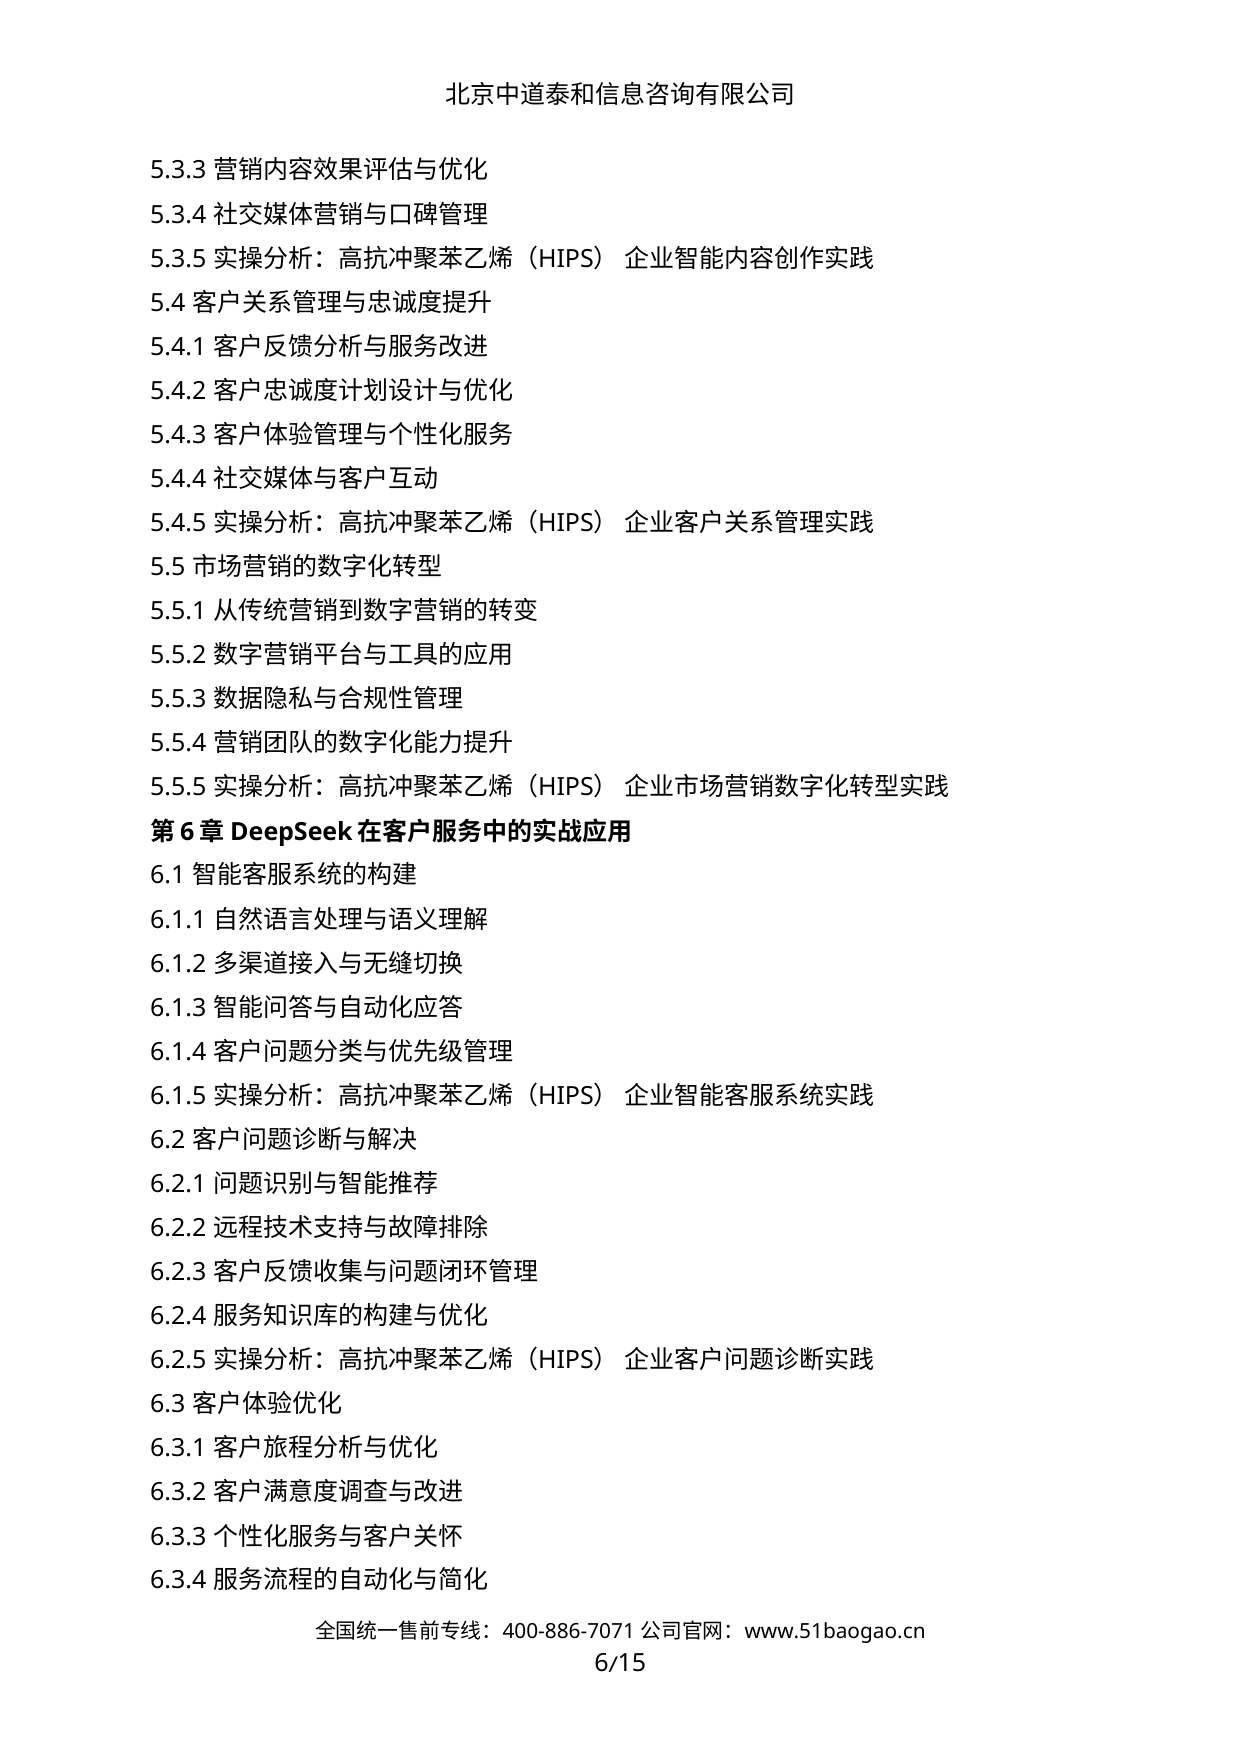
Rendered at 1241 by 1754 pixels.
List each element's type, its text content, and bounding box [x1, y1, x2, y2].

text 5.5.5 实操分析：高抗冲聚苯乙烯（HIPS） 企业市场营销数字化转型实践 [150, 767, 1090, 803]
text 6.2.1 问题识别与智能推荐 [150, 1163, 1090, 1200]
text 5.4.2 客户忠诚度计划设计与优化 [150, 370, 1090, 407]
text 6.2.4 服务知识库的构建与优化 [150, 1296, 1090, 1332]
text 6.2.5 实操分析：高抗冲聚苯乙烯（HIPS） 企业客户问题诊断实践 [150, 1340, 1090, 1376]
text 6.2 客户问题诊断与解决 [150, 1119, 1090, 1156]
text 5.4.5 实操分析：高抗冲聚苯乙烯（HIPS） 企业客户关系管理实践 [150, 502, 1090, 539]
text 6.3 客户体验优化 [150, 1384, 1090, 1420]
text 5.3.5 实操分析：高抗冲聚苯乙烯（HIPS） 企业智能内容创作实践 [150, 238, 1090, 274]
text 6.3.4 服务流程的自动化与简化 [150, 1560, 1090, 1596]
text 6.1.2 多渠道接入与无缝切换 [150, 943, 1090, 979]
text 6.1.5 实操分析：高抗冲聚苯乙烯（HIPS） 企业智能客服系统实践 [150, 1075, 1090, 1112]
text 5.4 客户关系管理与忠诚度提升 [150, 282, 1090, 318]
text 5.3.3 营销内容效果评估与优化 [150, 150, 1090, 186]
text 6.1.4 客户问题分类与优先级管理 [150, 1031, 1090, 1067]
text 6.2.3 客户反馈收集与问题闭环管理 [150, 1252, 1090, 1288]
text 第6章 DeepSeek在客户服务中的实战应用 [150, 811, 1090, 847]
text 5.5.2 数字营销平台与工具的应用 [150, 635, 1090, 671]
text 6.1.3 智能问答与自动化应答 [150, 987, 1090, 1023]
text 5.5 市场营销的数字化转型 [150, 547, 1090, 583]
text 6.1.1 自然语言处理与语义理解 [150, 899, 1090, 935]
text 6.3.3 个性化服务与客户关怀 [150, 1516, 1090, 1552]
text 6.1 智能客服系统的构建 [150, 855, 1090, 891]
text 5.4.4 社交媒体与客户互动 [150, 458, 1090, 495]
text 5.3.4 社交媒体营销与口碑管理 [150, 194, 1090, 230]
text 6.2.2 远程技术支持与故障排除 [150, 1207, 1090, 1244]
text 5.5.1 从传统营销到数字营销的转变 [150, 591, 1090, 627]
text 6.3.1 客户旅程分析与优化 [150, 1428, 1090, 1464]
text 6.3.2 客户满意度调查与改进 [150, 1472, 1090, 1508]
text 5.5.3 数据隐私与合规性管理 [150, 679, 1090, 715]
text 5.4.1 客户反馈分析与服务改进 [150, 326, 1090, 362]
text 5.5.4 营销团队的数字化能力提升 [150, 723, 1090, 759]
text 5.4.3 客户体验管理与个性化服务 [150, 414, 1090, 451]
